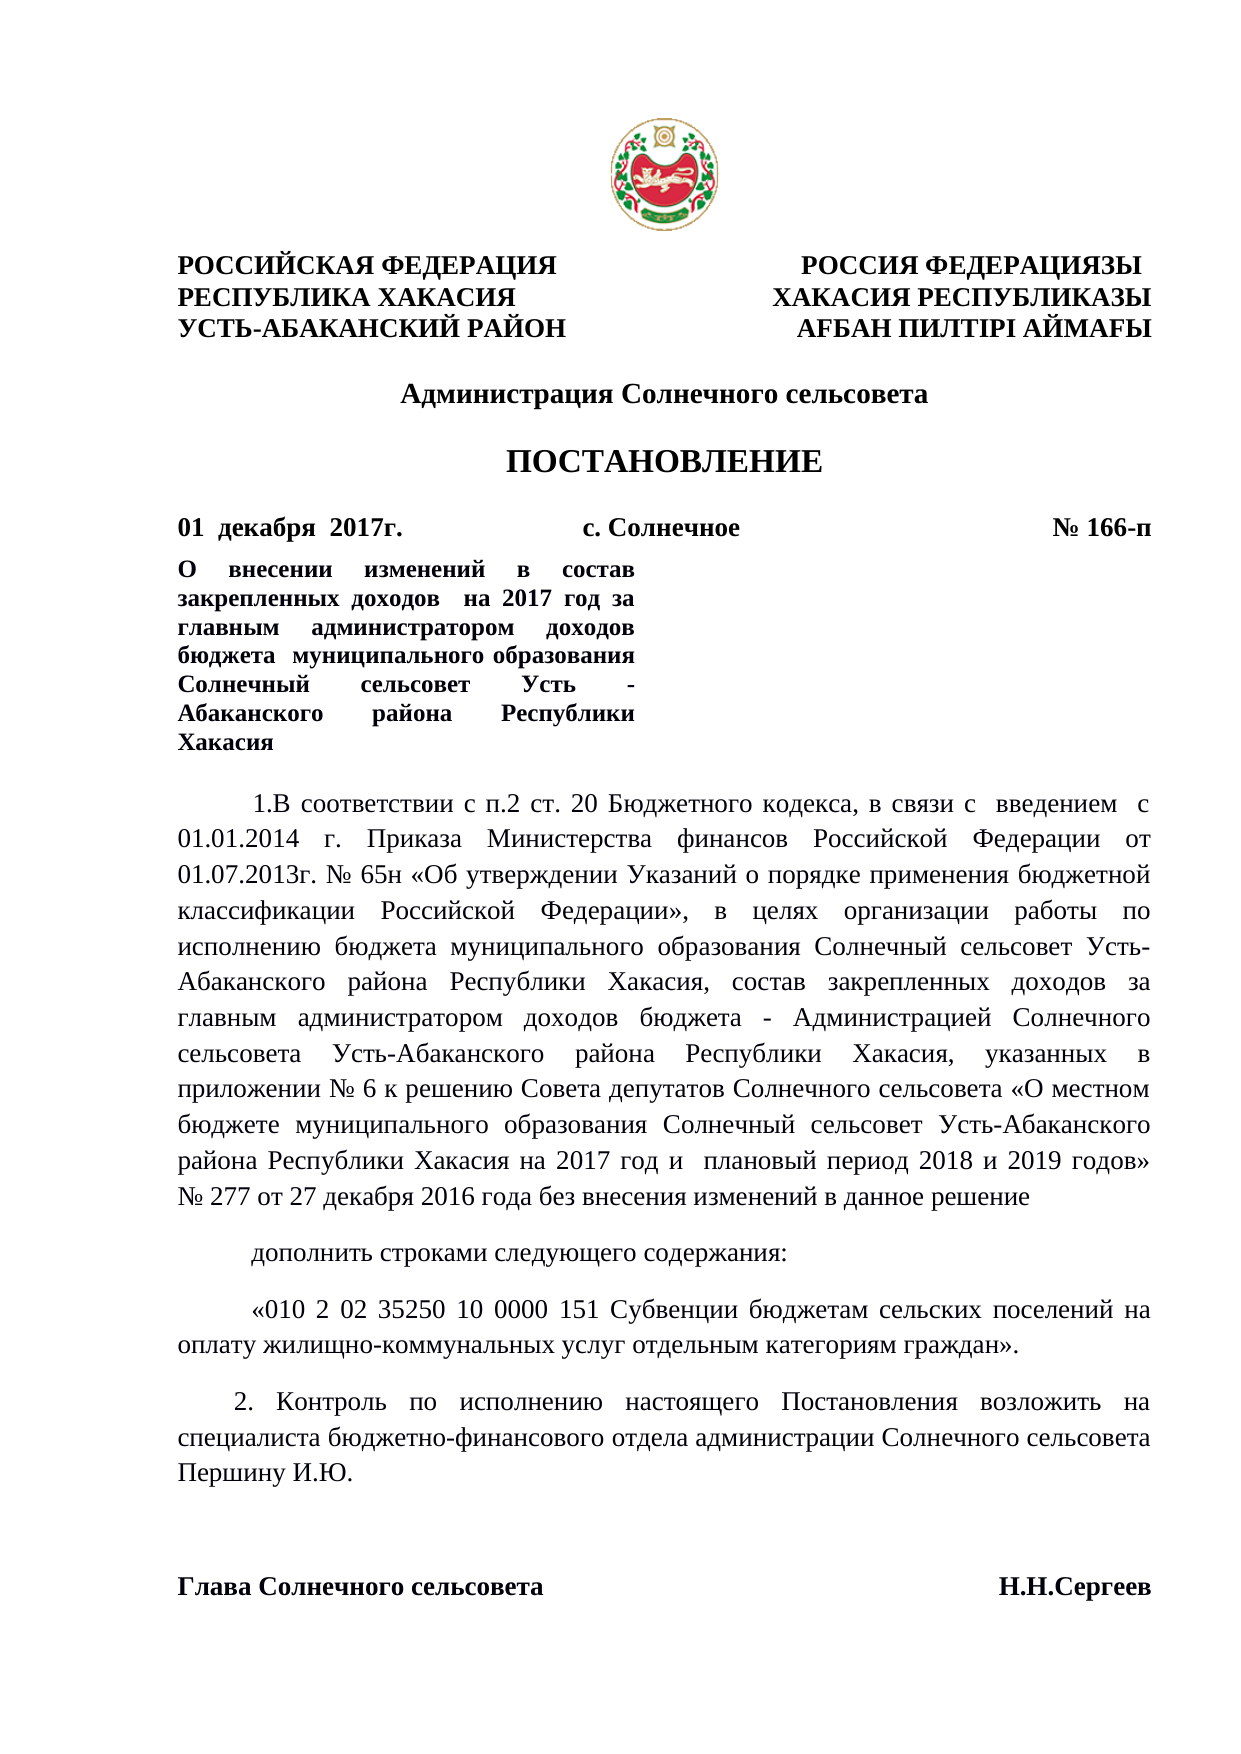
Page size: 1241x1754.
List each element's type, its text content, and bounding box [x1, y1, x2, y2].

text Глава Солнечного сельсовета Н.Н.Сергеев [177, 1570, 1152, 1601]
text О внесении изменений в состав закрепленных доходов на 2017 год за главным администратором доходов бюджета муниципального образования Солнечный сельсовет Усть - Абаканского района Республики Хакасия [177, 554, 635, 756]
text «010 2 02 35250 10 0000 151 Субвенции бюджетам сельских поселений на оплату жилищно-коммунальных услуг отдельным категориям граждан». [177, 1293, 1152, 1360]
text дополнить строками следующего содержания: [177, 1236, 1152, 1267]
text ПОСТАНОВЛЕНИЕ [177, 441, 1152, 479]
text Администрация Солнечного сельсовета [177, 376, 1152, 410]
text 01 декабря 2017г. с. Солнечное № 166-п [177, 511, 1149, 542]
picture [610, 118, 719, 231]
text РЕСПУБЛИКА ХАКАСИЯ ХАКАСИЯ РЕСПУБЛИКАЗЫ [177, 281, 1152, 312]
text 2. Контроль по исполнению настоящего Постановления возложить на специалиста бюджетно-финансового отдела администрации Солнечного сельсовета Першину И.Ю. [177, 1385, 1152, 1488]
text РОССИЙСКАЯ ФЕДЕРАЦИЯ РОССИЯ ФЕДЕРАЦИЯЗЫ [177, 249, 1152, 281]
text 1.В соответствии с п.2 ст. 20 Бюджетного кодекса, в связи с введением с 01.01.2014 г. Приказа Министерства финансов Российской Федерации от 01.07.2013г. № 65н «Об утверждении Указаний о порядке применения бюджетной классификации Российской Федерации», в целях организации работы по исполнению бюджета муниципального образования Солнечный сельсовет Усть-Абаканского района Республики Хакасия, состав закрепленных доходов за главным администратором доходов бюджета - Администрацией Солнечного сельсовета Усть-Абаканского района Республики Хакасия, указанных в приложении № 6 к решению Совета депутатов Солнечного сельсовета «О местном бюджете муниципального образования Солнечный сельсовет Усть-Абаканского района Республики Хакасия на 2017 год и плановый период 2018 и 2019 годов» № 277 от 27 декабря 2016 года без внесения изменений в данное решение [177, 787, 1152, 1211]
text УСТЬ-АБАКАНСКИЙ РАЙОН AFБАН ПИЛТIPI АЙМАFЫ [177, 312, 1152, 343]
